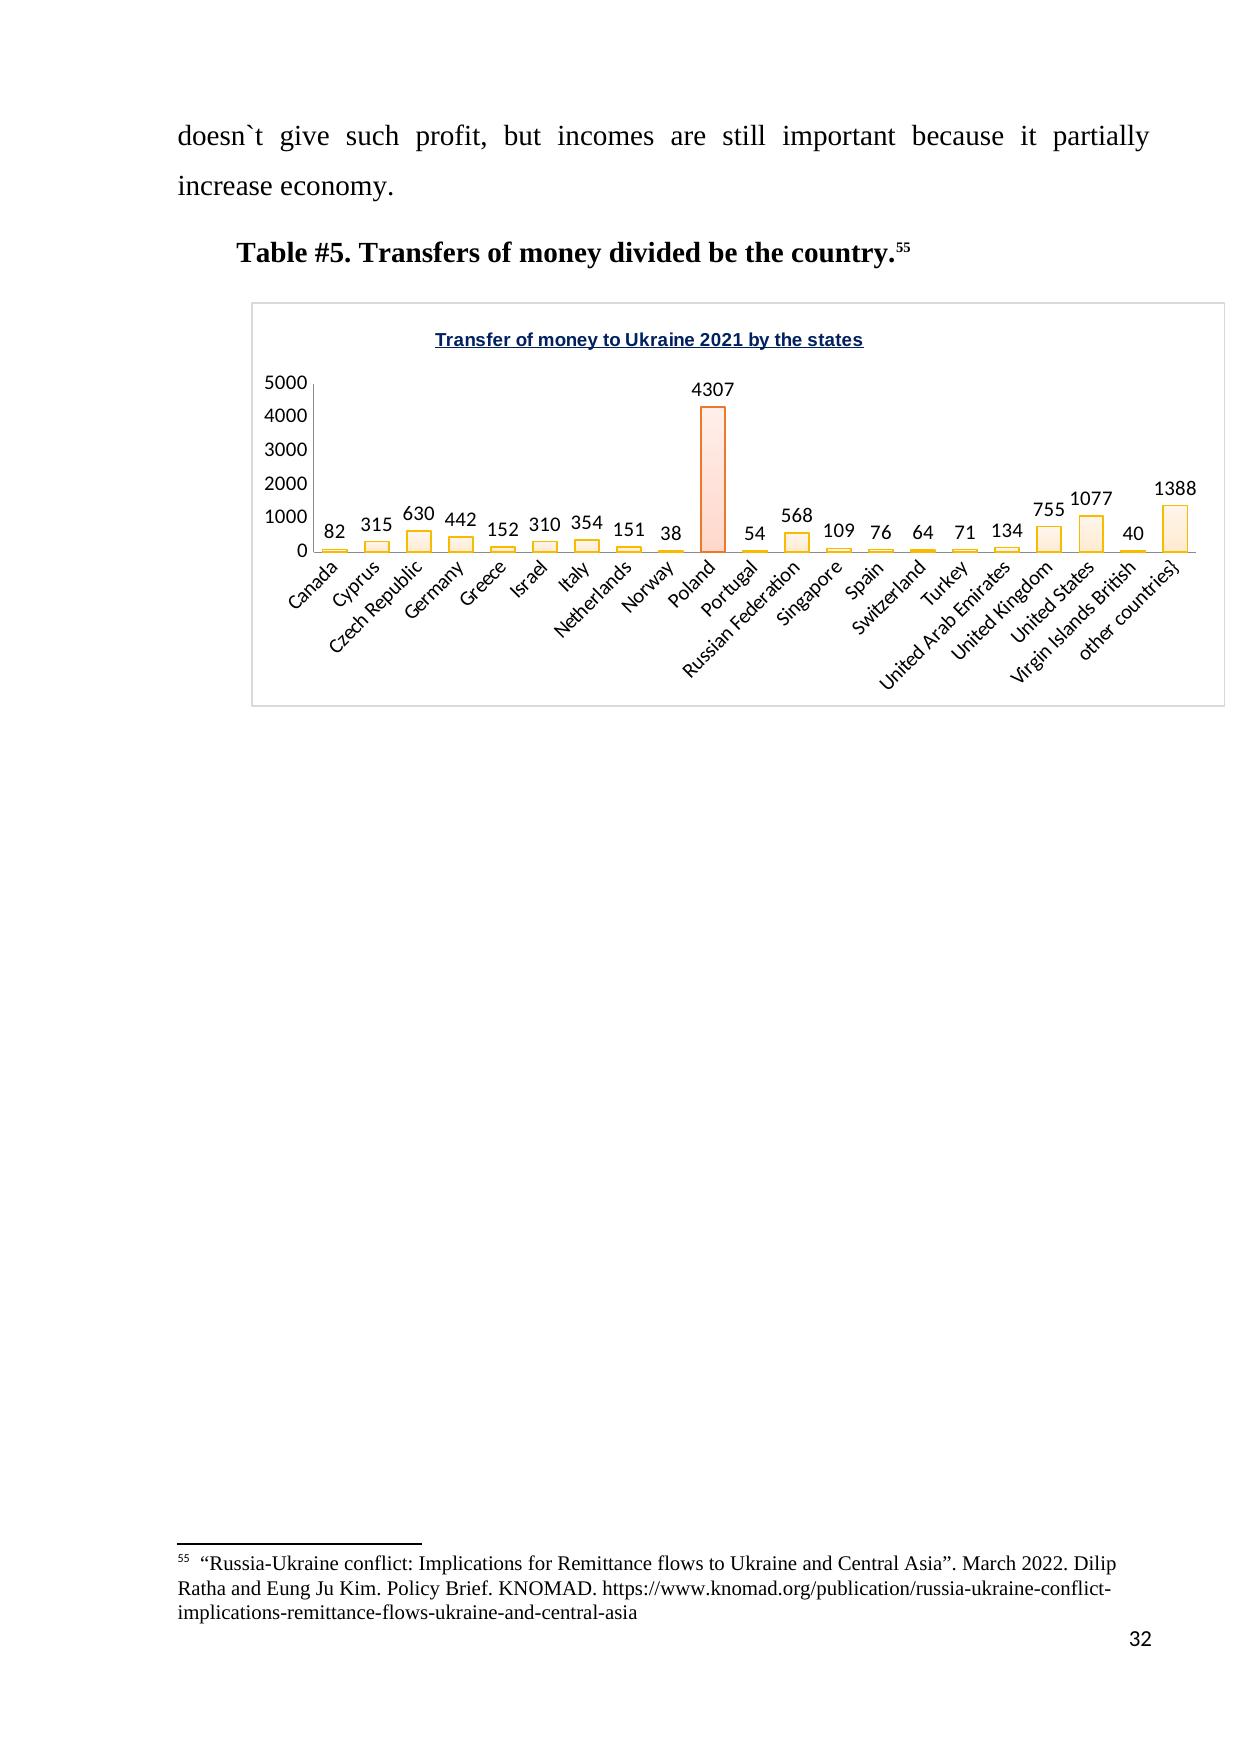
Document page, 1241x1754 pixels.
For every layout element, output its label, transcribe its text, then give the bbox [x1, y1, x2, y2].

text Table #5. Transfers of money divided be the country. [177, 235, 1152, 269]
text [177, 118, 1152, 202]
